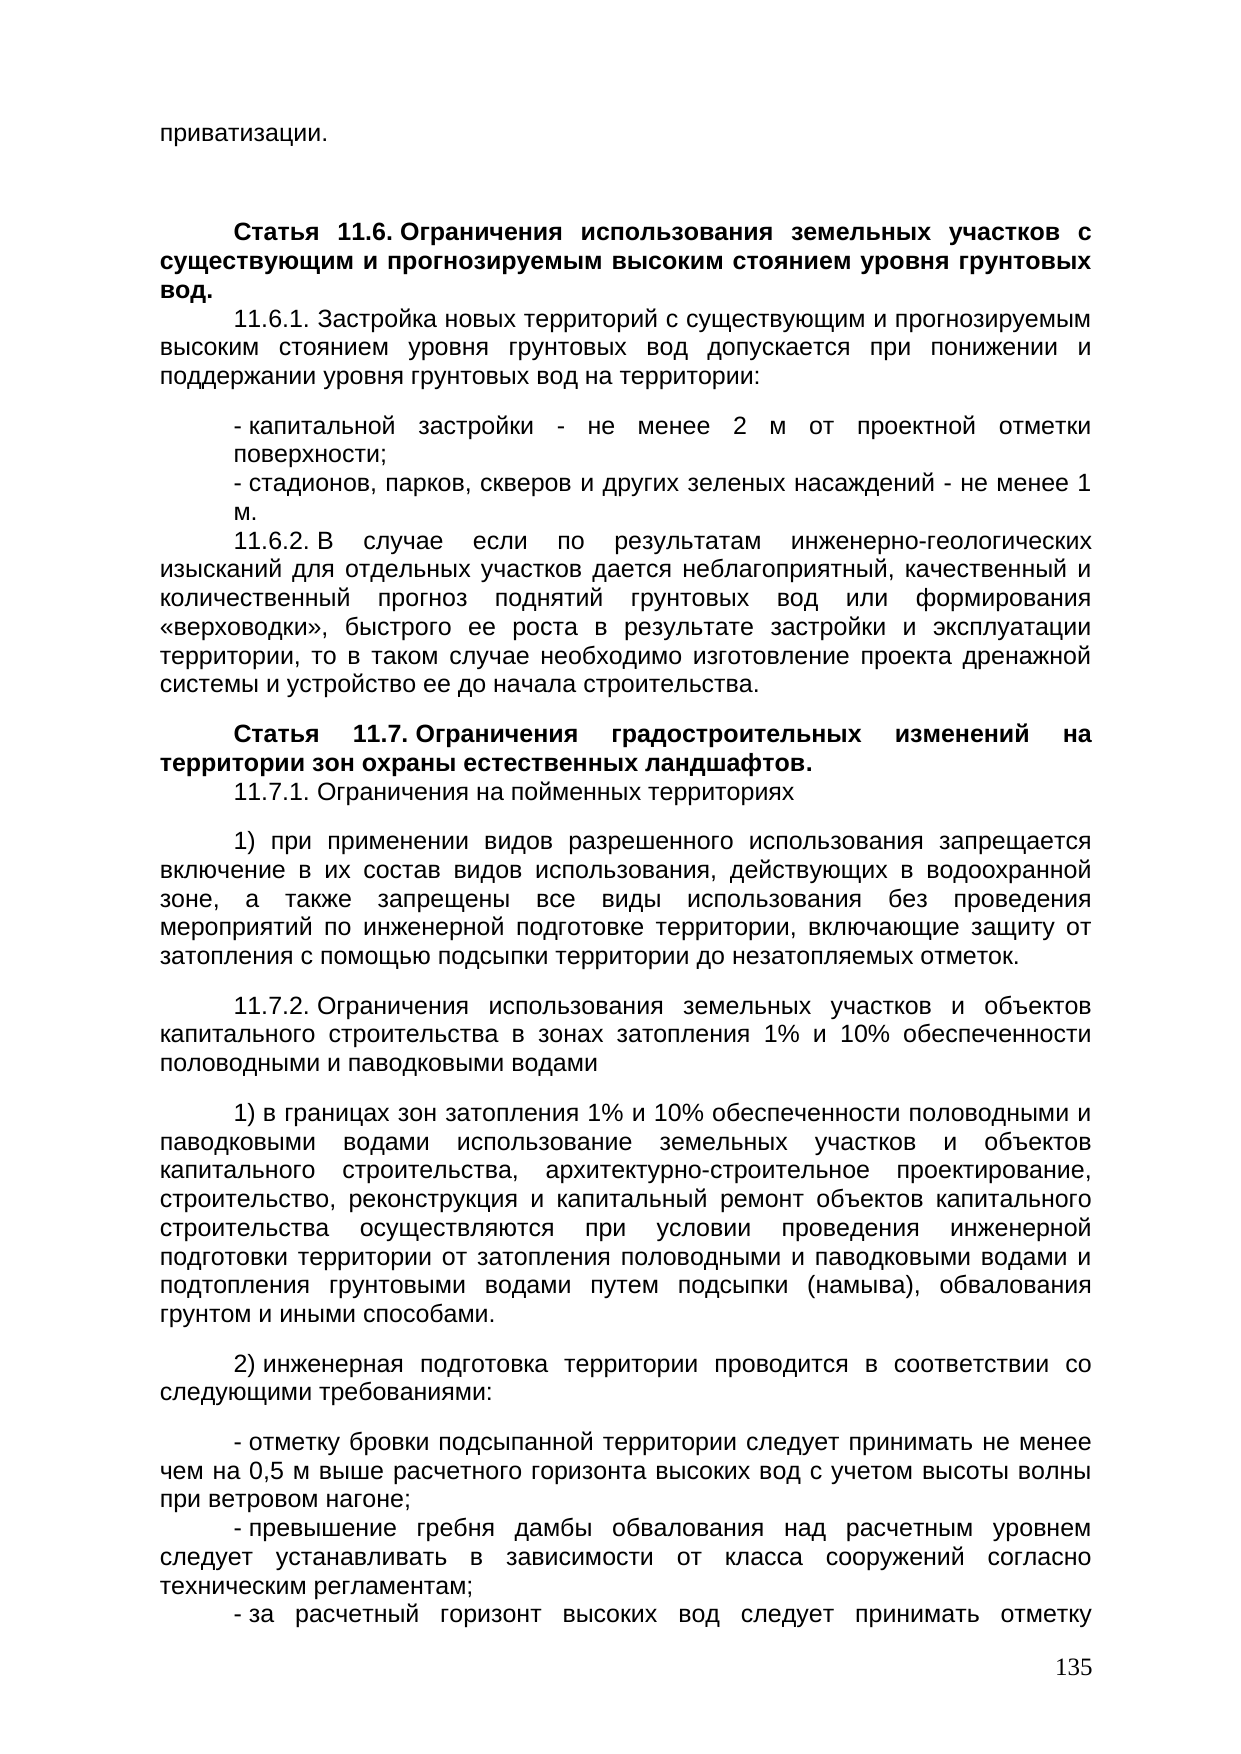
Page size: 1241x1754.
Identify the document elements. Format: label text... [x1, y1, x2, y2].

list - капитальной застройки - не менее 2 м от проектной отметки поверхности; [233, 411, 1092, 468]
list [159, 1599, 1092, 1628]
text 11.6.1. Застройка новых территорий с существующим и прогнозируемым высоким стоянием уровня грунтовых вод допускается при понижении и поддержании уровня грунтовых вод на территории: [159, 303, 1092, 390]
text 2) инженерная подготовка территории проводится в соответствии со следующими требованиями: [159, 1348, 1092, 1406]
list - стадионов, парков, скверов и других зеленых насаждений - не менее 1 м. [233, 468, 1092, 526]
text 11.7.1. Ограничения на пойменных территориях [159, 776, 1092, 805]
list Статья 11.7. Ограничения градостроительных изменений на территории зон охраны естественных ландшафтов. [159, 719, 1092, 776]
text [159, 118, 1092, 147]
text 11.6.2. В случае если по результатам инженерно-геологических изысканий для отдельных участков дается неблагоприятный, качественный и количественный прогноз поднятий грунтовых вод или формирования «верховодки», быстрого ее роста в результате застройки и эксплуатации территории, то в таком случае необходимо изготовление проекта дренажной системы и устройство ее до начала строительства. [159, 526, 1092, 698]
list - отметку бровки подсыпанной территории следует принимать не менее чем на 0,5 м выше расчетного горизонта высоких вод с учетом высоты волны при ветровом нагоне; [159, 1427, 1092, 1513]
text 1) при применении видов разрешенного использования запрещается включение в их состав видов использования, действующих в водоохранной зоне, а также запрещены все виды использования без проведения мероприятий по инженерной подготовке территории, включающие защиту от затопления с помощью подсыпки территории до незатопляемых отметок. [159, 826, 1092, 970]
list Статья 11.6. Ограничения использования земельных участков с существующим и прогнозируемым высоким стоянием уровня грунтовых вод. [159, 217, 1092, 303]
text 11.7.2. Ограничения использования земельных участков и объектов капитального строительства в зонах затопления 1% и 10% обеспеченности половодными и паводковыми водами [159, 991, 1092, 1077]
list - превышение гребня дамбы обвалования над расчетным уровнем следует устанавливать в зависимости от класса сооружений согласно техническим регламентам; [159, 1513, 1092, 1599]
text 1) в границах зон затопления 1% и 10% обеспеченности половодными и паводковыми водами использование земельных участков и объектов капитального строительства, архитектурно-строительное проектирование, строительство, реконструкция и капитальный ремонт объектов капитального строительства осуществляются при условии проведения инженерной подготовки территории от затопления половодными и паводковыми водами и подтопления грунтовыми водами путем подсыпки (намыва), обвалования грунтом и иными способами. [159, 1098, 1092, 1328]
